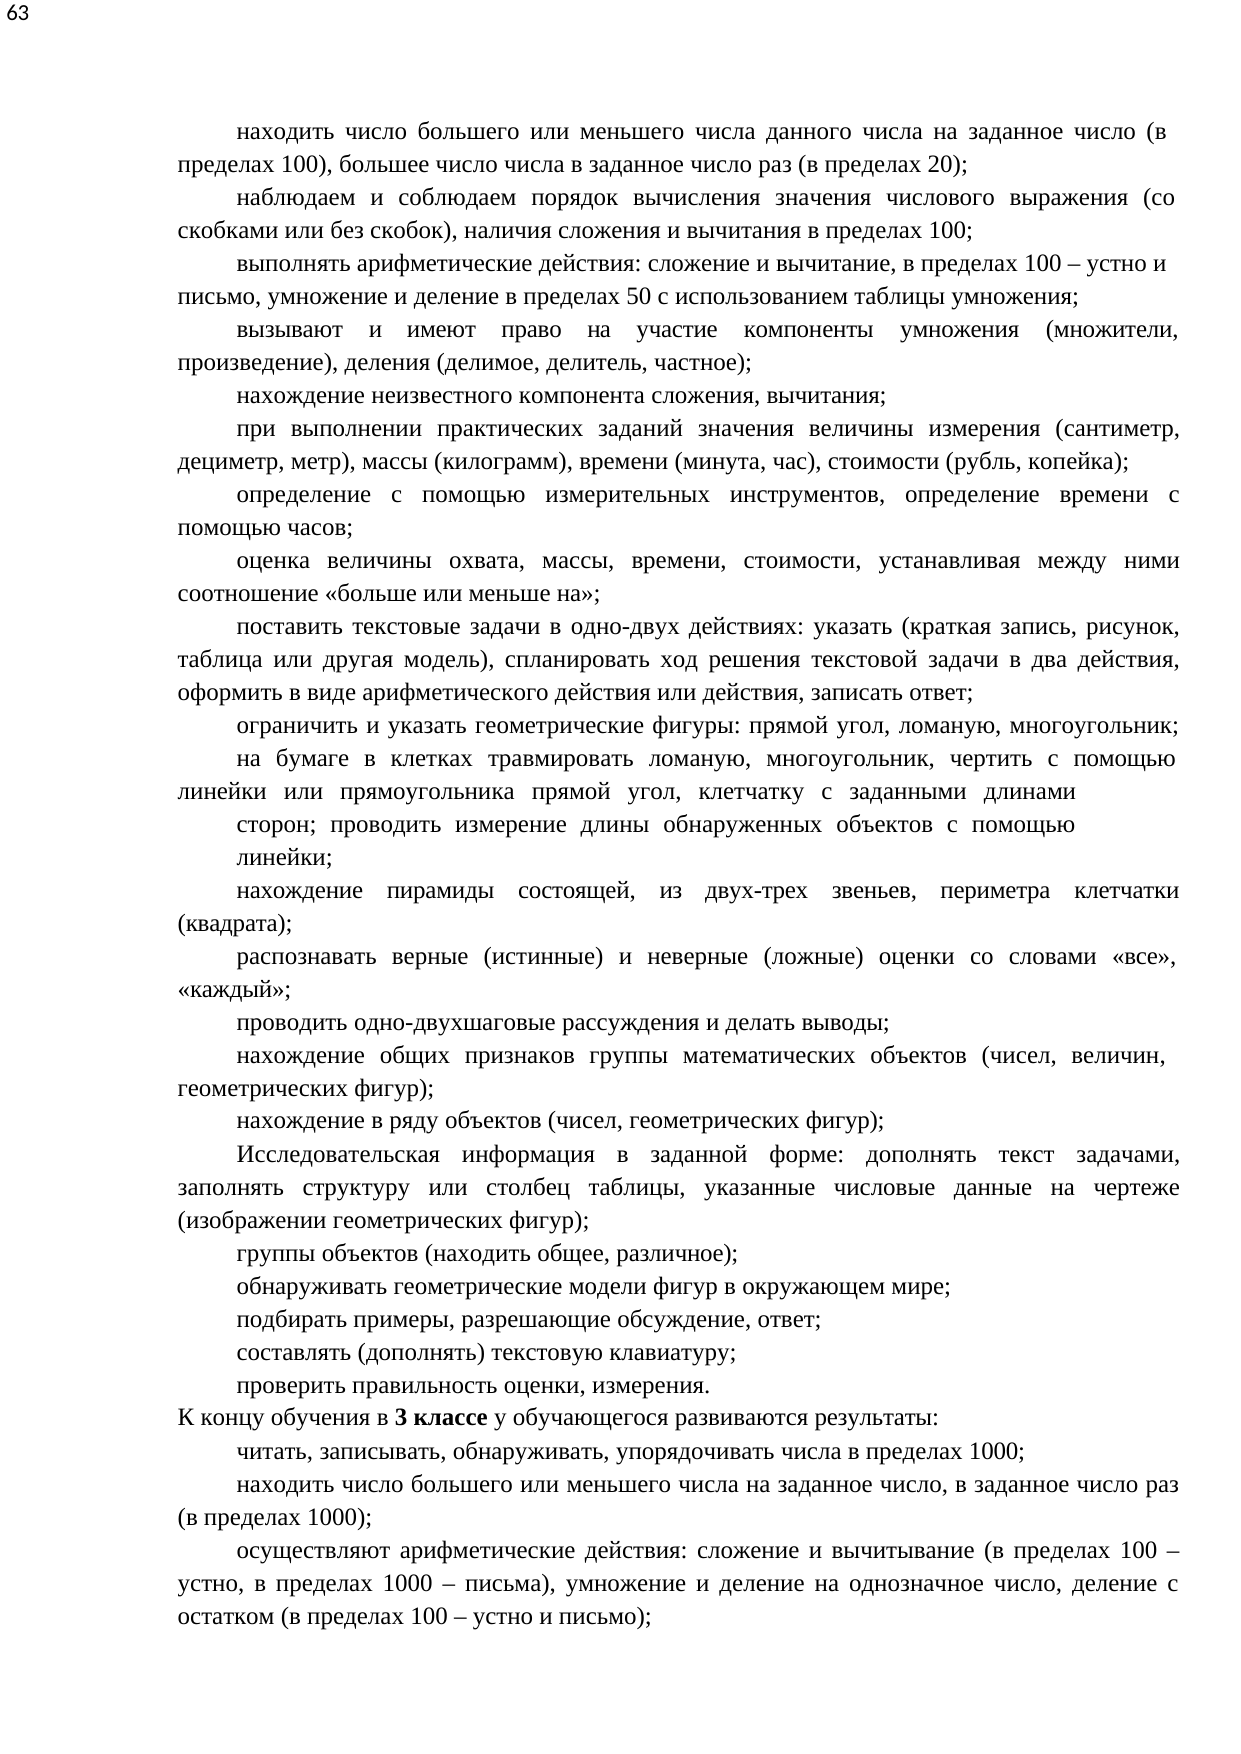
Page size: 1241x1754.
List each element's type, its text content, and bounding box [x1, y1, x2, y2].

text Исследовательская информация в заданной форме: дополнять текст задачами, заполнять структуру или столбец таблицы, указанные числовые данные на чертеже (изображении геометрических фигур); [177, 1139, 1181, 1234]
text определение с помощью измерительных инструментов, определение времени с помощью часов; [177, 479, 1180, 541]
text поставить текстовые задачи в одно-двух действиях: указать (краткая запись, рисунок, таблица или другая модель), спланировать ход решения текстовой задачи в два действия, оформить в виде арифметического действия или действия, записать ответ; [177, 611, 1181, 706]
text нахождение пирамиды состоящей, из двух-трех звеньев, периметра клетчатки (квадрата); [177, 876, 1181, 937]
text ограничить и указать геометрические фигуры: прямой угол, ломаную, многоугольник; на бумаге в клетках травмировать ломаную, многоугольник, чертить с помощью [236, 710, 1180, 772]
text проводить одно-двухшаговые рассуждения и делать выводы; [236, 1007, 1240, 1036]
text линейки или прямоугольника прямой угол, клетчатку с заданными длинами сторон; проводить измерение длины обнаруженных объектов с помощью линейки; [177, 776, 1076, 871]
text наблюдаем и соблюдаем порядок вычисления значения числового выражения (со скобками или без скобок), наличия сложения и вычитания в пределах 100; [177, 182, 1240, 244]
text выполнять арифметические действия: сложение и вычитание, в пределах 100 – устно и письмо, умножение и деление в пределах 50 с использованием таблицы умножения; [177, 248, 1240, 310]
text составлять (дополнять) текстовую клавиатуру; проверить правильность оценки, измерения. [236, 1337, 839, 1399]
text распознавать верные (истинные) и неверные (ложные) оценки со словами «все», [236, 942, 1240, 970]
text находить число большего или меньшего числа на заданное число, в заданное число раз (в пределах 1000); [177, 1469, 1181, 1531]
text группы объектов (находить общее, различное); [236, 1238, 1240, 1267]
text обнаруживать геометрические модели фигур в окружающем мире; подбирать примеры, разрешающие обсуждение, ответ; [236, 1271, 1010, 1333]
text «каждый»; [177, 974, 1240, 1003]
text нахождение неизвестного компонента сложения, вычитания; [236, 380, 1240, 409]
text находить число большего или меньшего числа данного числа на заданное число (в пределах 100), большее число числа в заданное число раз (в пределах 20); [177, 116, 1240, 178]
text нахождение в ряду объектов (чисел, геометрических фигур); [236, 1106, 1240, 1135]
text К концу обучения в 3 классе у обучающегося развиваются результаты: [177, 1403, 1240, 1432]
text вызывают и имеют право на участие компоненты умножения (множители, произведение), деления (делимое, делитель, частное); [177, 314, 1180, 376]
text оценка величины охвата, массы, времени, стоимости, устанавливая между ними соотношение «больше или меньше на»; [177, 545, 1181, 607]
text нахождение общих признаков группы математических объектов (чисел, величин, геометрических фигур); [177, 1040, 1240, 1102]
text при выполнении практических заданий значения величины измерения (сантиметр, дециметр, метр), массы (килограмм), времени (минута, час), стоимости (рубль, копейка); [177, 413, 1181, 475]
text осуществляют арифметические действия: сложение и вычитывание (в пределах 100 – устно, в пределах 1000 – письма), умножение и деление на однозначное число, деление с остатком (в пределах 100 – устно и письмо); [177, 1535, 1180, 1629]
text читать, записывать, обнаруживать, упорядочивать числа в пределах 1000; [236, 1436, 1240, 1464]
